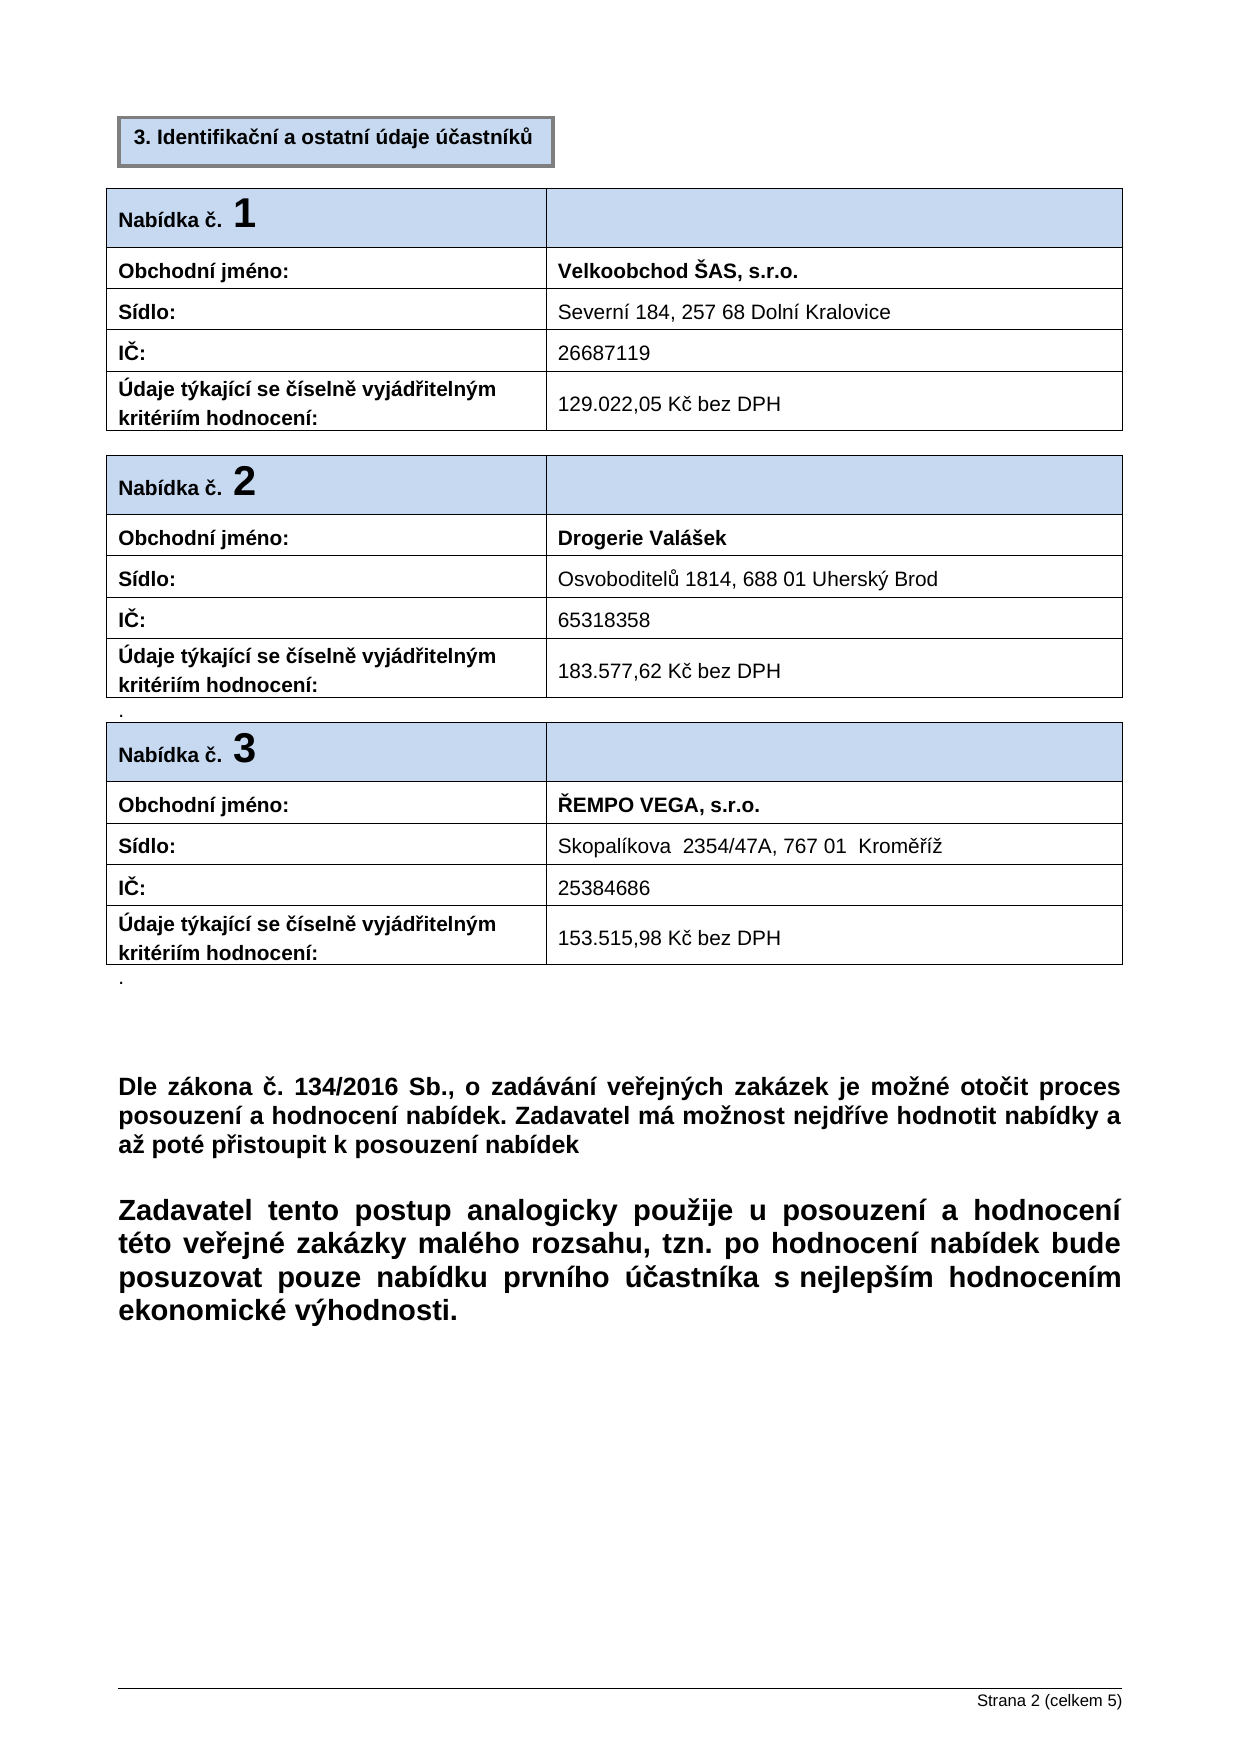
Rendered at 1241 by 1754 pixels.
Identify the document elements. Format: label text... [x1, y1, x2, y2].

table_cell ŘEMPO VEGA, s.r.o. [547, 782, 1122, 822]
table_cell Obchodní jméno: [107, 248, 546, 288]
table_header Nabídka č. 1 [107, 189, 546, 247]
table_cell IČ: [107, 598, 546, 638]
table_header [547, 456, 1122, 514]
table_cell Severní 184, 257 68 Dolní Kralovice [547, 289, 1122, 329]
table_cell Údaje týkající se číselně vyjádřitelným kritériím hodnocení: [107, 372, 546, 430]
table_cell Údaje týkající se číselně vyjádřitelným kritériím hodnocení: [107, 906, 546, 964]
table_cell IČ: [107, 330, 546, 371]
table_cell Osvoboditelů 1814, 688 01 Uherský Brod [547, 556, 1122, 597]
table_cell Údaje týkající se číselně vyjádřitelným kritériím hodnocení: [107, 639, 546, 697]
table_cell 65318358 [547, 598, 1122, 638]
text Dle zákona č. 134/2016 Sb., o zadávání veřejných zakázek je možné otočit proces posouzení a hodnocení nabídek. Zadavatel má možnost nejdříve hodnotit nabídky a až poté přistoupit k posouzení nabídek [118, 1071, 1122, 1159]
table_cell 183.577,62 Kč bez DPH [547, 639, 1122, 697]
table_cell Drogerie Valášek [547, 515, 1122, 555]
table_header [547, 189, 1122, 247]
text . [118, 698, 1122, 722]
table_cell Obchodní jméno: [107, 515, 546, 555]
table_cell 129.022,05 Kč bez DPH [547, 372, 1122, 430]
table_cell 26687119 [547, 330, 1122, 371]
table_cell Sídlo: [107, 824, 546, 864]
text . [118, 965, 1122, 989]
table_header Nabídka č. 3 [107, 723, 546, 781]
table_header [547, 723, 1122, 781]
table_cell IČ: [107, 865, 546, 905]
table_header Nabídka č. 2 [107, 456, 546, 514]
table_cell Velkoobchod ŠAS, s.r.o. [547, 248, 1122, 288]
table_cell 153.515,98 Kč bez DPH [547, 906, 1122, 964]
table_cell 25384686 [547, 865, 1122, 905]
table_cell Obchodní jméno: [107, 782, 546, 822]
table_cell Skopalíkova 2354/47A, 767 01 Kroměříž [547, 824, 1122, 864]
table_cell Sídlo: [107, 289, 546, 329]
text Zadavatel tento postup analogicky použije u posouzení a hodnocení této veřejné zakázky malého rozsahu, tzn. po hodnocení nabídek bude posuzovat pouze nabídku prvního účastníka s nejlepším hodnocením ekonomické výhodnosti. [118, 1192, 1122, 1327]
table_cell Sídlo: [107, 556, 546, 597]
